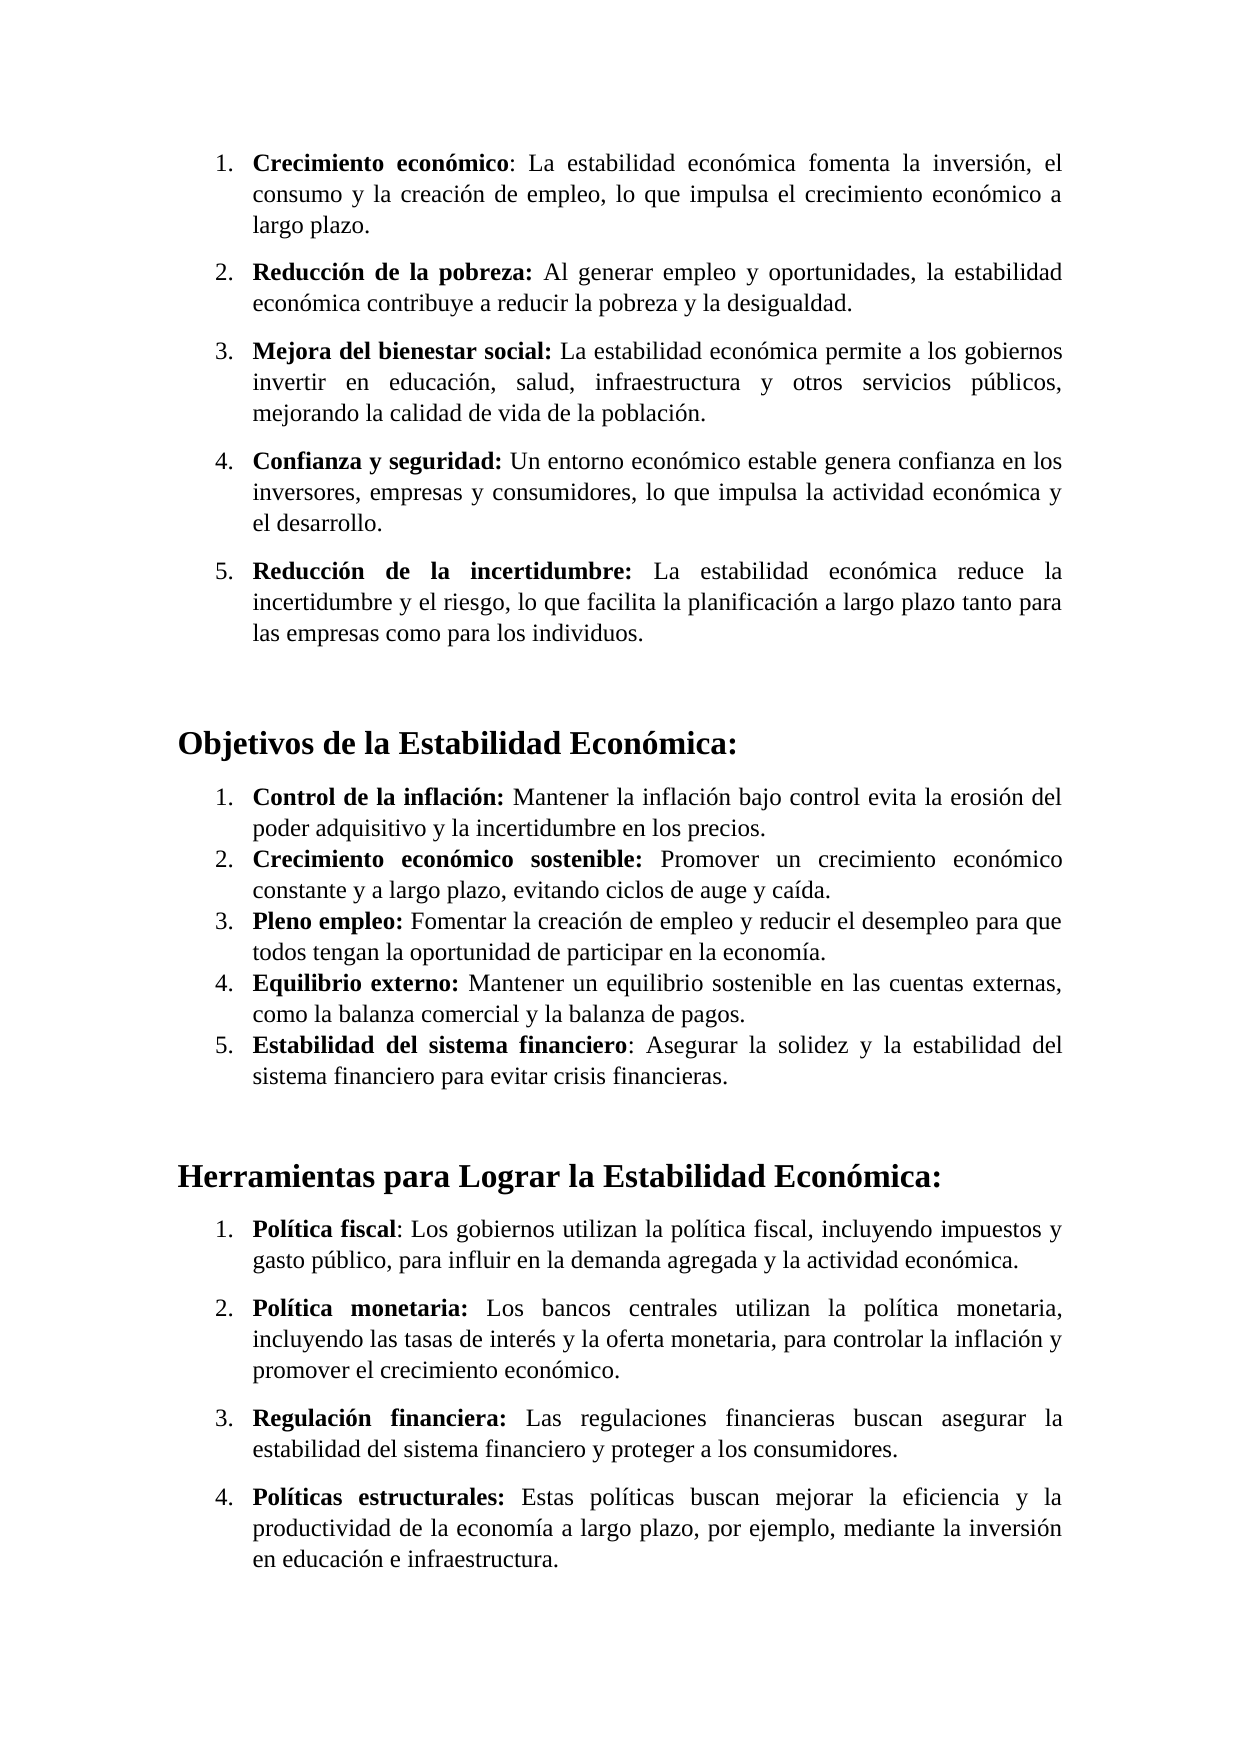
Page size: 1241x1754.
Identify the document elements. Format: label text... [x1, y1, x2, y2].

list Regulación financiera: Las regulaciones financieras buscan asegurar la estabilidad del sistema financiero y proteger a los consumidores. [215, 1403, 1063, 1463]
list Confianza y seguridad: Un entorno económico estable genera confianza en los inversores, empresas y consumidores, lo que impulsa la actividad económica y el desarrollo. [215, 446, 1063, 537]
list Reducción de la incertidumbre: La estabilidad económica reduce la incertidumbre y el riesgo, lo que facilita la planificación a largo plazo tanto para las empresas como para los individuos. [215, 556, 1063, 647]
list Mejora del bienestar social: La estabilidad económica permite a los gobiernos invertir en educación, salud, infraestructura y otros servicios públicos, mejorando la calidad de vida de la población. [215, 336, 1063, 427]
text Objetivos de la Estabilidad Económica: [177, 723, 1063, 762]
list Control de la inflación: Mantener la inflación bajo control evita la erosión del poder adquisitivo y la incertidumbre en los precios. [215, 782, 1063, 841]
list Equilibrio externo: Mantener un equilibrio sostenible en las cuentas externas, como la balanza comercial y la balanza de pagos. [215, 968, 1063, 1028]
list Crecimiento económico: La estabilidad económica fomenta la inversión, el consumo y la creación de empleo, lo que impulsa el crecimiento económico a largo plazo. [215, 148, 1063, 238]
list Política monetaria: Los bancos centrales utilizan la política monetaria, incluyendo las tasas de interés y la oferta monetaria, para controlar la inflación y promover el crecimiento económico. [215, 1293, 1063, 1384]
list Políticas estructurales: Estas políticas buscan mejorar la eficiencia y la productividad de la economía a largo plazo, por ejemplo, mediante la inversión en educación e infraestructura. [215, 1482, 1063, 1572]
text Herramientas para Lograr la Estabilidad Económica: [177, 1156, 1063, 1195]
list Reducción de la pobreza: Al generar empleo y oportunidades, la estabilidad económica contribuye a reducir la pobreza y la desigualdad. [215, 257, 1063, 317]
list Política fiscal: Los gobiernos utilizan la política fiscal, incluyendo impuestos y gasto público, para influir en la demanda agregada y la actividad económica. [215, 1214, 1063, 1274]
list Crecimiento económico sostenible: Promover un crecimiento económico constante y a largo plazo, evitando ciclos de auge y caída. [215, 844, 1063, 903]
list Pleno empleo: Fomentar la creación de empleo y reducir el desempleo para que todos tengan la oportunidad de participar en la economía. [215, 906, 1063, 966]
list Estabilidad del sistema financiero: Asegurar la solidez y la estabilidad del sistema financiero para evitar crisis financieras. [215, 1030, 1063, 1090]
